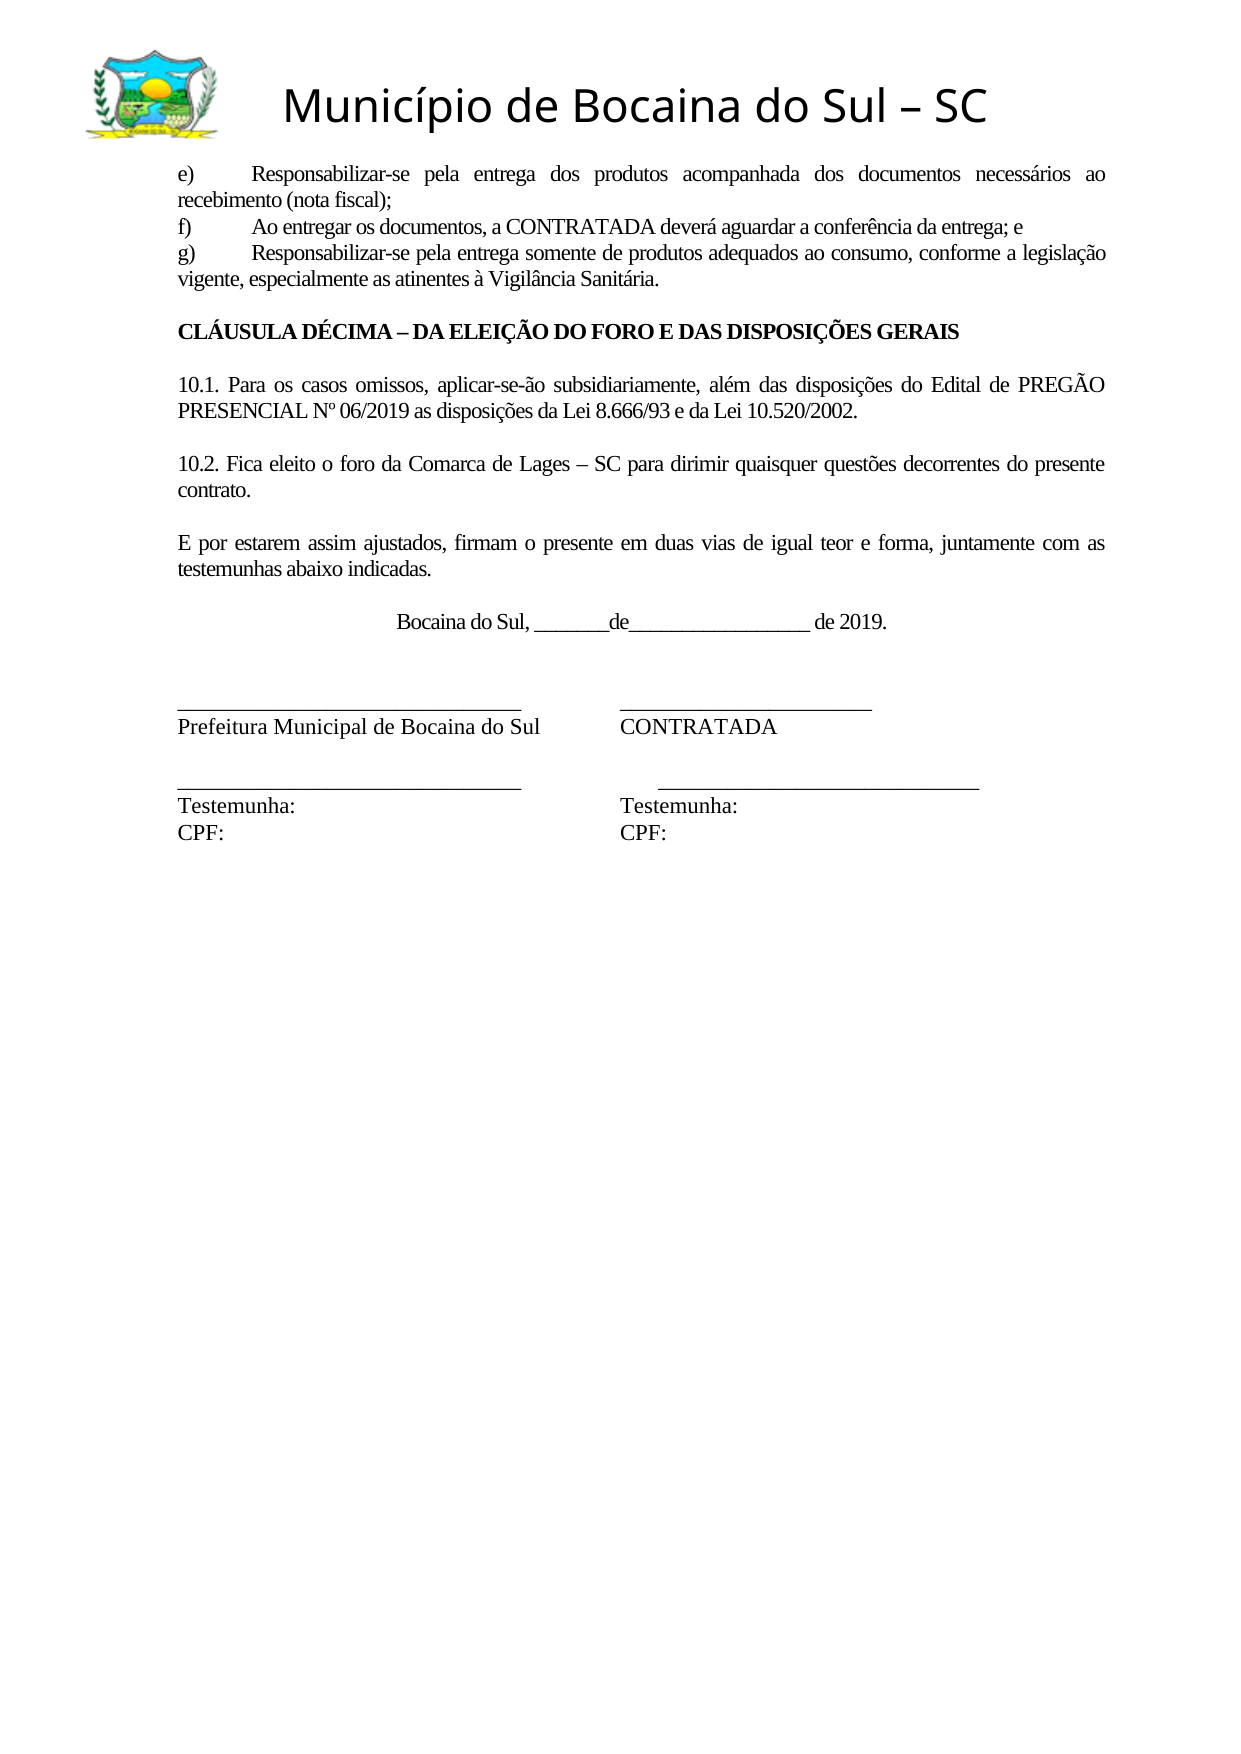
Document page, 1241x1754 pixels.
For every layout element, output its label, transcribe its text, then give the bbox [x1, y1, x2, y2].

list Ao entregar os documentos, a CONTRATADA deverá aguardar a conferência da entrega; e [177, 213, 1107, 239]
picture [85, 47, 219, 139]
text ______________________________ ______________________ [177, 687, 1093, 713]
text 10.2. Fica eleito o foro da Comarca de Lages – SC para dirimir quaisquer questões decorrentes do presente contrato. [177, 450, 1107, 503]
text ______________________________ ____________________________ [177, 766, 1093, 792]
text Bocaina do Sul, _______de_________________ de 2019. [177, 608, 1107, 634]
text CLÁUSULA DÉCIMA – DA ELEIÇÃO DO FORO E DAS DISPOSIÇÕES GERAIS [177, 318, 1107, 344]
text CPF: CPF: [177, 819, 1093, 845]
list Responsabilizar-se pela entrega dos produtos acompanhada dos documentos necessários ao recebimento (nota fiscal); [177, 160, 1107, 213]
text 10.1. Para os casos omissos, aplicar-se-ão subsidiariamente, além das disposições do Edital de PREGÃO PRESENCIAL Nº 06/2019 as disposições da Lei 8.666/93 e da Lei 10.520/2002. [177, 371, 1107, 423]
text Prefeitura Municipal de Bocaina do Sul CONTRATADA [177, 713, 1093, 740]
text E por estarem assim ajustados, firmam o presente em duas vias de igual teor e forma, juntamente com as testemunhas abaixo indicadas. [177, 529, 1107, 582]
text Testemunha: Testemunha: [177, 792, 1093, 819]
list Responsabilizar-se pela entrega somente de produtos adequados ao consumo, conforme a legislação vigente, especialmente as atinentes à Vigilância Sanitária. [177, 239, 1107, 292]
